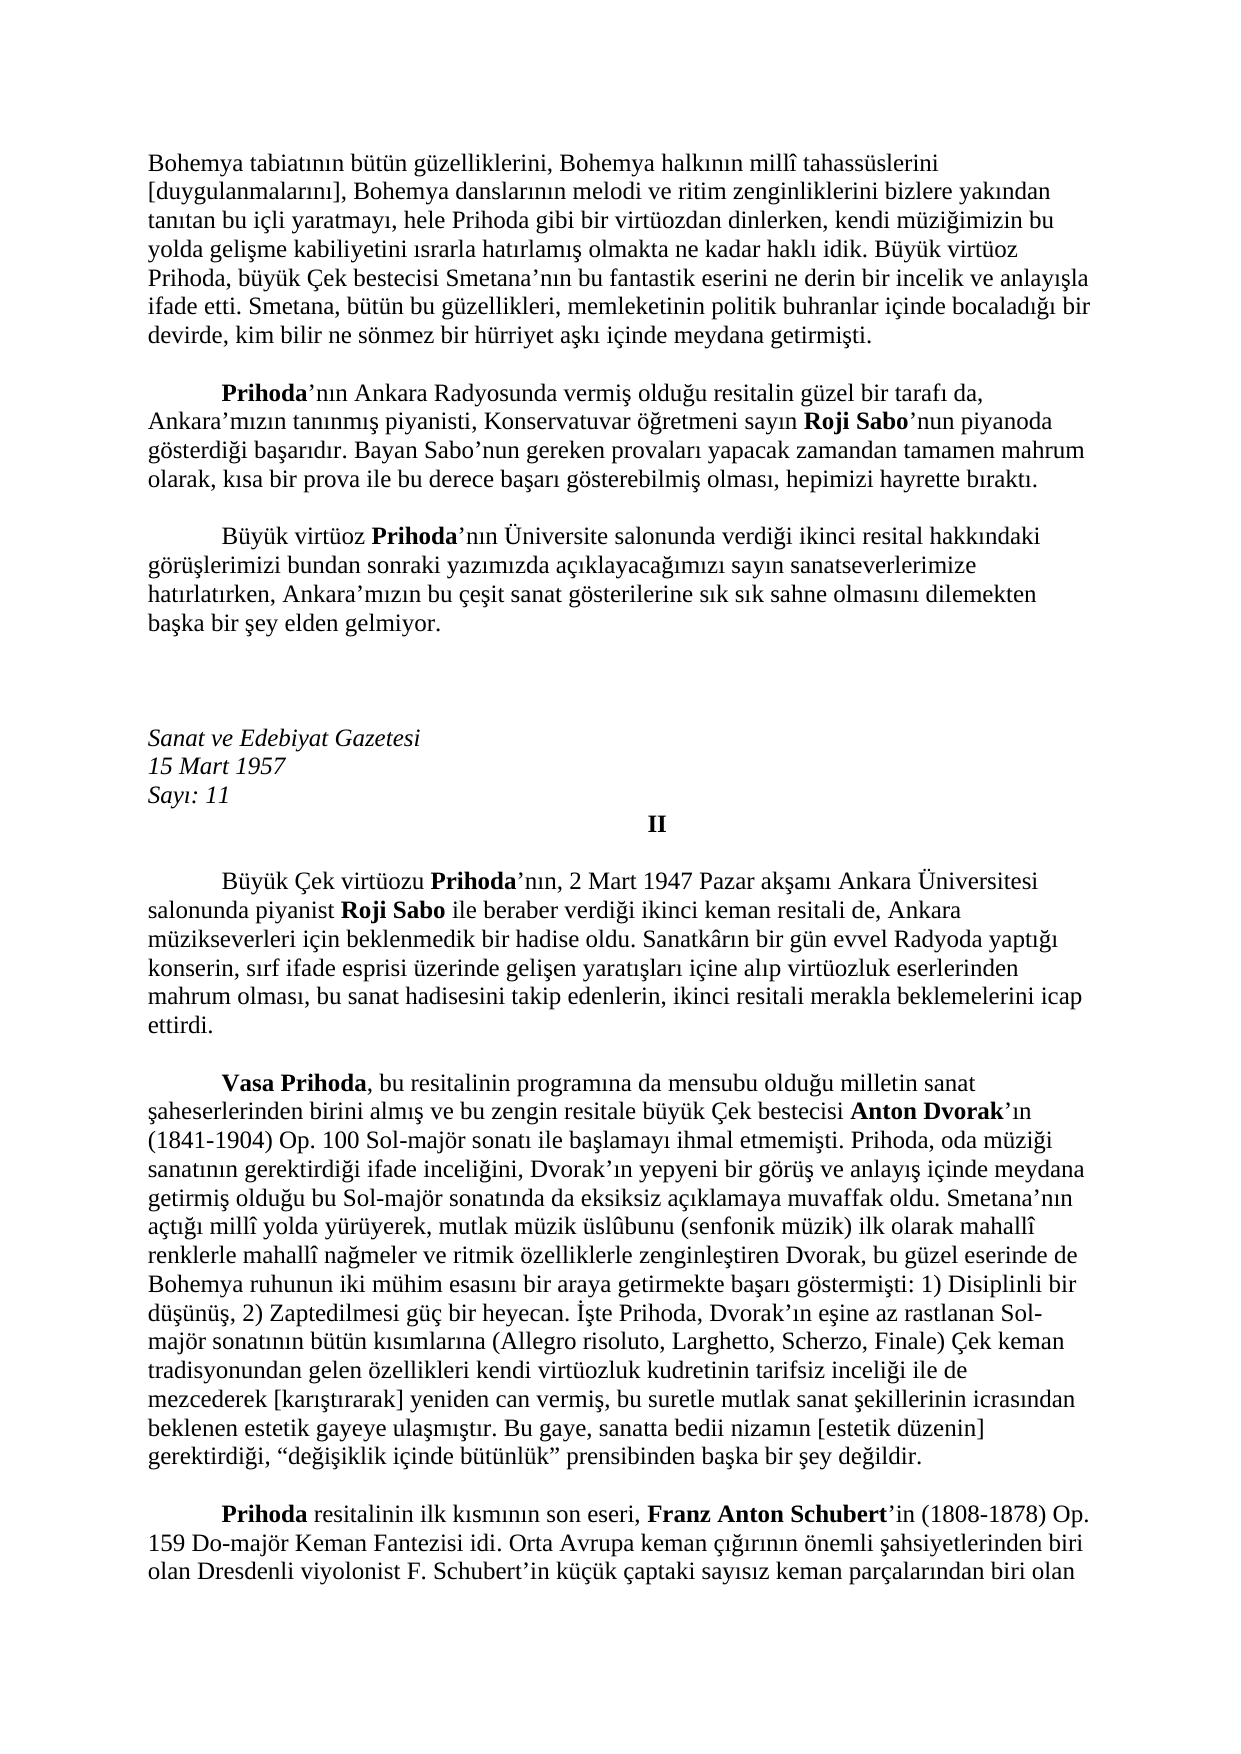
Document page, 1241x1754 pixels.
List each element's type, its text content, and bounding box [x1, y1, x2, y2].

text 15 Mart 1957 [148, 751, 1093, 780]
text II [148, 809, 1093, 838]
text Prihoda’nın Ankara Radyosunda vermiş olduğu resitalin güzel bir tarafı da, Ankara’mızın tanınmış piyanisti, Konservatuvar öğretmeni sayın Roji Sabo’nun piyanoda gösterdiği başarıdır. Bayan Sabo’nun gereken provaları yapacak zamandan tamamen mahrum olarak, kısa bir prova ile bu derece başarı gösterebilmiş olması, hepimizi hayrette bıraktı. [148, 378, 1093, 493]
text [148, 148, 1093, 349]
text Vasa Prihoda, bu resitalinin programına da mensubu olduğu milletin sanat şaheserlerinden birini almış ve bu zengin resitale büyük Çek bestecisi Anton Dvorak’ın (1841-1904) Op. 100 Sol-majör sonatı ile başlamayı ihmal etmemişti. Prihoda, oda müziği sanatının gerektirdiği ifade inceliğini, Dvorak’ın yepyeni bir görüş ve anlayış içinde meydana getirmiş olduğu bu Sol-majör sonatında da eksiksiz açıklamaya muvaffak oldu. Smetana’nın açtığı millî yolda yürüyerek, mutlak müzik üslûbunu (senfonik müzik) ilk olarak mahallî renklerle mahallî nağmeler ve ritmik özelliklerle zenginleştiren Dvorak, bu güzel eserinde de Bohemya ruhunun iki mühim esasını bir araya getirmekte başarı göstermişti: 1) Disiplinli bir düşünüş, 2) Zaptedilmesi güç bir heyecan. İşte Prihoda, Dvorak’ın eşine az rastlanan Sol-majör sonatının bütün kısımlarına (Allegro risoluto, Larghetto, Scherzo, Finale) Çek keman tradisyonundan gelen özellikleri kendi virtüozluk kudretinin tarifsiz inceliği ile de mezcederek [karıştırarak] yeniden can vermiş, bu suretle mutlak sanat şekillerinin icrasından beklenen estetik gayeye ulaşmıştır. Bu gaye, sanatta bedii nizamın [estetik düzenin] gerektirdiği, “değişiklik içinde bütünlük” prensibinden başka bir şey değildir. [148, 1068, 1093, 1470]
text Büyük Çek virtüozu Prihoda’nın, 2 Mart 1947 Pazar akşamı Ankara Üniversitesi salonunda piyanist Roji Sabo ile beraber verdiği ikinci keman resitali de, Ankara müzikseverleri için beklenmedik bir hadise oldu. Sanatkârın bir gün evvel Radyoda yaptığı konserin, sırf ifade esprisi üzerinde gelişen yaratışları içine alıp virtüozluk eserlerinden mahrum olması, bu sanat hadisesini takip edenlerin, ikinci resitali merakla beklemelerini icap ettirdi. [148, 866, 1093, 1039]
text Sanat ve Edebiyat Gazetesi [148, 723, 1093, 751]
text Büyük virtüoz Prihoda’nın Üniversite salonunda verdiği ikinci resital hakkındaki görüşlerimizi bundan sonraki yazımızda açıklayacağımızı sayın sanatseverlerimize hatırlatırken, Ankara’mızın bu çeşit sanat gösterilerine sık sık sahne olmasını dilemekten başka bir şey elden gelmiyor. [148, 521, 1093, 636]
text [148, 1499, 1093, 1585]
text Sayı: 11 [148, 780, 1093, 809]
